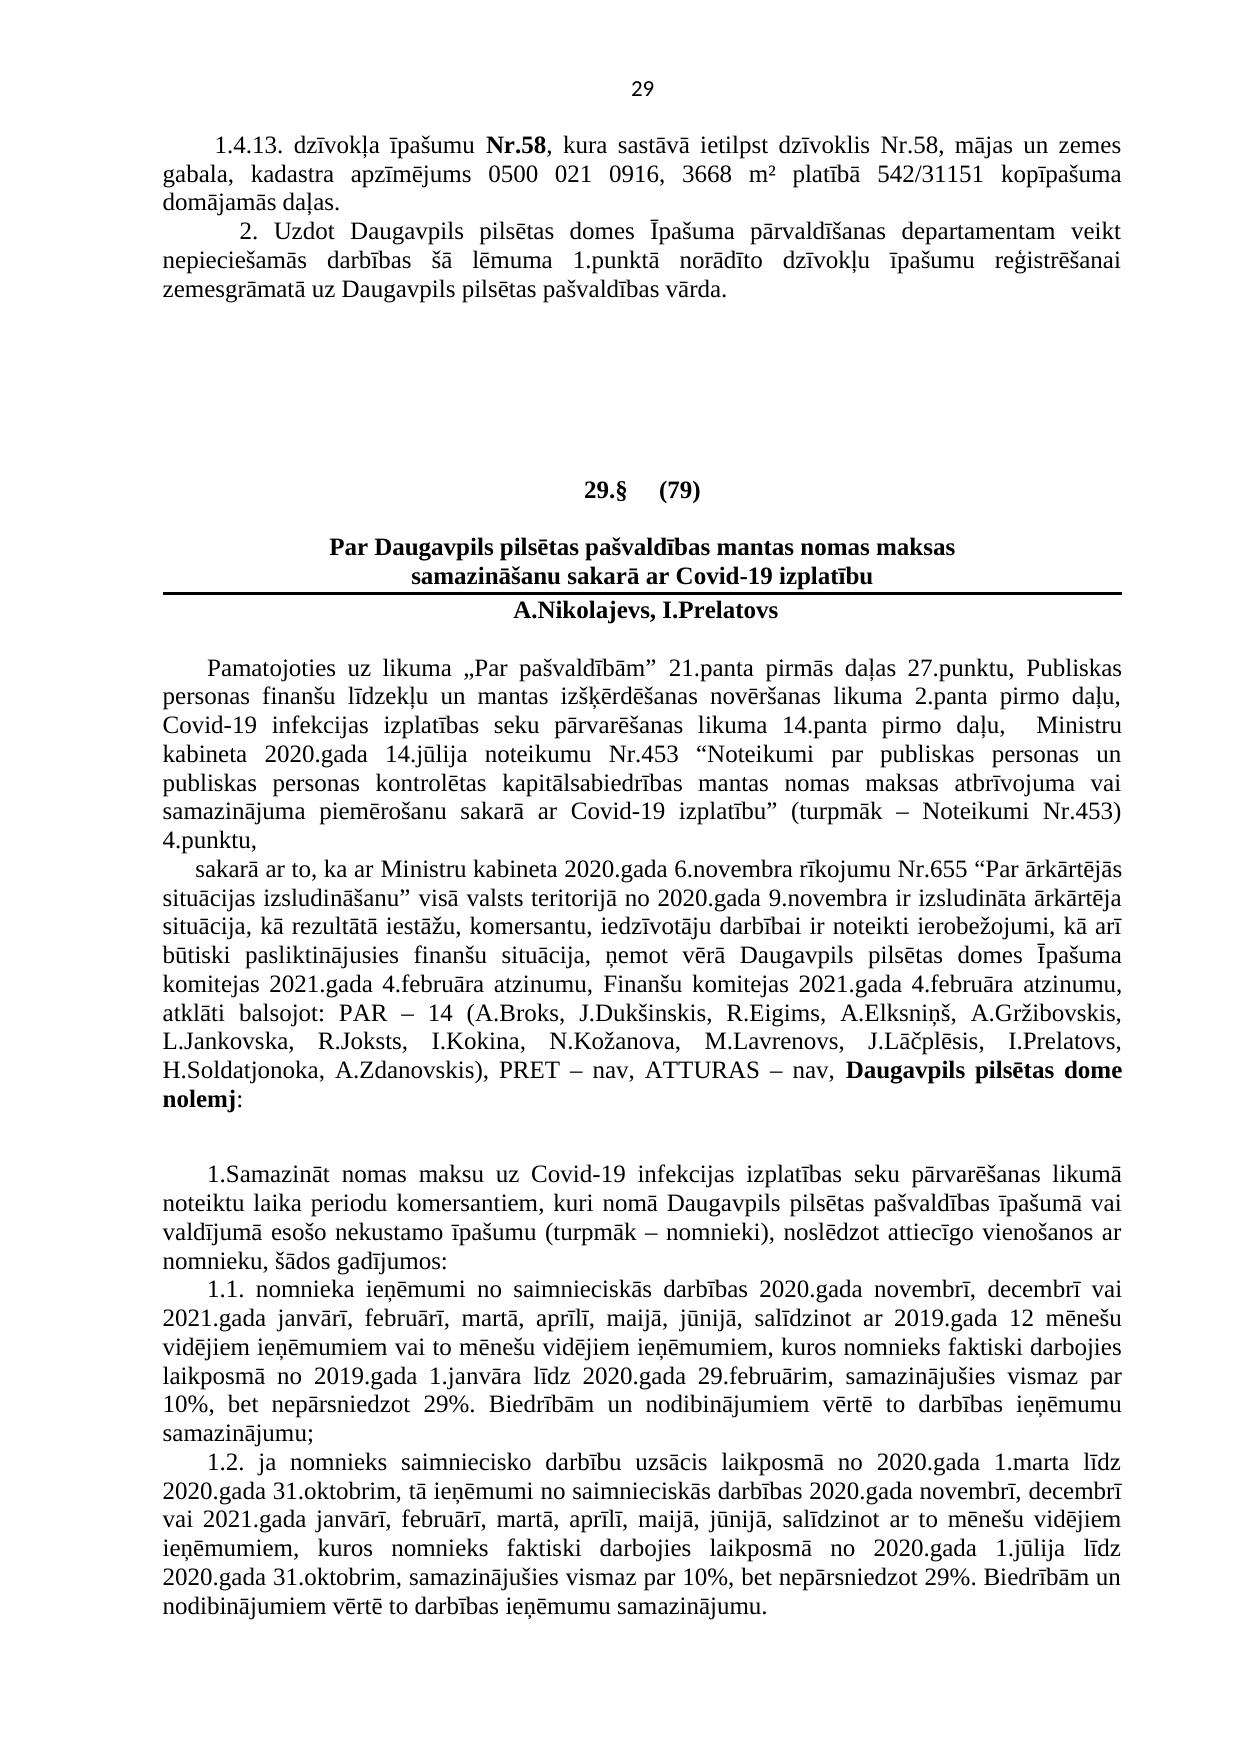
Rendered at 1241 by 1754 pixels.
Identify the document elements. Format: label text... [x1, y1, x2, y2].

text Par Daugavpils pilsētas pašvaldības mantas nomas maksas [162, 532, 1122, 561]
text 29.§ (79) [162, 475, 1122, 504]
text 2. Uzdot Daugavpils pilsētas domes Īpašuma pārvaldīšanas departamentam veikt nepieciešamās darbības šā lēmuma 1.punktā norādīto dzīvokļu īpašumu reģistrēšanai zemesgrāmatā uz Daugavpils pilsētas pašvaldības vārda. [162, 216, 1122, 302]
subtitle 1.1. nomnieka ieņēmumi no saimnieciskās darbības 2020.gada novembrī, decembrī vai 2021.gada janvārī, februārī, martā, aprīlī, maijā, jūnijā, salīdzinot ar 2019.gada 12 mēnešu vidējiem ieņēmumiem vai to mēnešu vidējiem ieņēmumiem, kuros nomnieks faktiski darbojies laikposmā no 2019.gada 1.janvāra līdz 2020.gada 29.februārim, samazinājušies vismaz par 10%, bet nepārsniedzot 29%. Biedrībām un nodibinājumiem vērtē to darbības ieņēmumu samazinājumu; [162, 1274, 1123, 1447]
text 1.4.13. dzīvokļa īpašumu Nr.58, kura sastāvā ietilpst dzīvoklis Nr.58, mājas un zemes gabala, kadastra apzīmējums 0500 021 0916, 3668 m² platībā 542/31151 kopīpašuma domājamās daļas. [162, 130, 1122, 216]
text samazināšanu sakarā ar Covid-19 izplatību [162, 561, 1122, 595]
text Pamatojoties uz likuma „Par pašvaldībām” 21.panta pirmās daļas 27.punktu, Publiskas personas finanšu līdzekļu un mantas izšķērdēšanas novēršanas likuma 2.panta pirmo daļu, Covid-19 infekcijas izplatības seku pārvarēšanas likuma 14.panta pirmo daļu, Ministru kabineta 2020.gada 14.jūlija noteikumu Nr.453 “Noteikumi par publiskas personas un publiskas personas kontrolētas kapitālsabiedrības mantas nomas maksas atbrīvojuma vai samazinājuma piemērošanu sakarā ar Covid-19 izplatību” (turpmāk – Noteikumi Nr.453) 4.punktu, [162, 653, 1122, 854]
text A.Nikolajevs, I.Prelatovs [162, 595, 1122, 624]
text 1.2. ja nomnieks saimniecisko darbību uzsācis laikposmā no 2020.gada 1.marta līdz 2020.gada 31.oktobrim, tā ieņēmumi no saimnieciskās darbības 2020.gada novembrī, decembrī vai 2021.gada janvārī, februārī, martā, aprīlī, maijā, jūnijā, salīdzinot ar to mēnešu vidējiem ieņēmumiem, kuros nomnieks faktiski darbojies laikposmā no 2020.gada 1.jūlija līdz 2020.gada 31.oktobrim, samazinājušies vismaz par 10%, bet nepārsniedzot 29%. Biedrībām un nodibinājumiem vērtē to darbības ieņēmumu samazinājumu. [162, 1447, 1122, 1619]
subtitle 1.Samazināt nomas maksu uz Covid-19 infekcijas izplatības seku pārvarēšanas likumā noteiktu laika periodu komersantiem, kuri nomā Daugavpils pilsētas pašvaldības īpašumā vai valdījumā esošo nekustamo īpašumu (turpmāk – nomnieki), noslēdzot attiecīgo vienošanos ar nomnieku, šādos gadījumos: [162, 1159, 1123, 1274]
subtitle sakarā ar to, ka ar Ministru kabineta 2020.gada 6.novembra rīkojumu Nr.655 “Par ārkārtējās situācijas izsludināšanu” visā valsts teritorijā no 2020.gada 9.novembra ir izsludināta ārkārtēja situācija, kā rezultātā iestāžu, komersantu, iedzīvotāju darbībai ir noteikti ierobežojumi, kā arī būtiski pasliktinājusies finanšu situācija, ņemot vērā Daugavpils pilsētas domes Īpašuma komitejas 2021.gada 4.februāra atzinumu, Finanšu komitejas 2021.gada 4.februāra atzinumu, atklāti balsojot: PAR – 14 (A.Broks, J.Dukšinskis, R.Eigims, A.Elksniņš, A.Gržibovskis, L.Jankovska, R.Joksts, I.Kokina, N.Kožanova, M.Lavrenovs, J.Lāčplēsis, I.Prelatovs, H.Soldatjonoka, A.Zdanovskis), PRET – nav, ATTURAS – nav, Daugavpils pilsētas dome nolemj: [162, 854, 1123, 1113]
